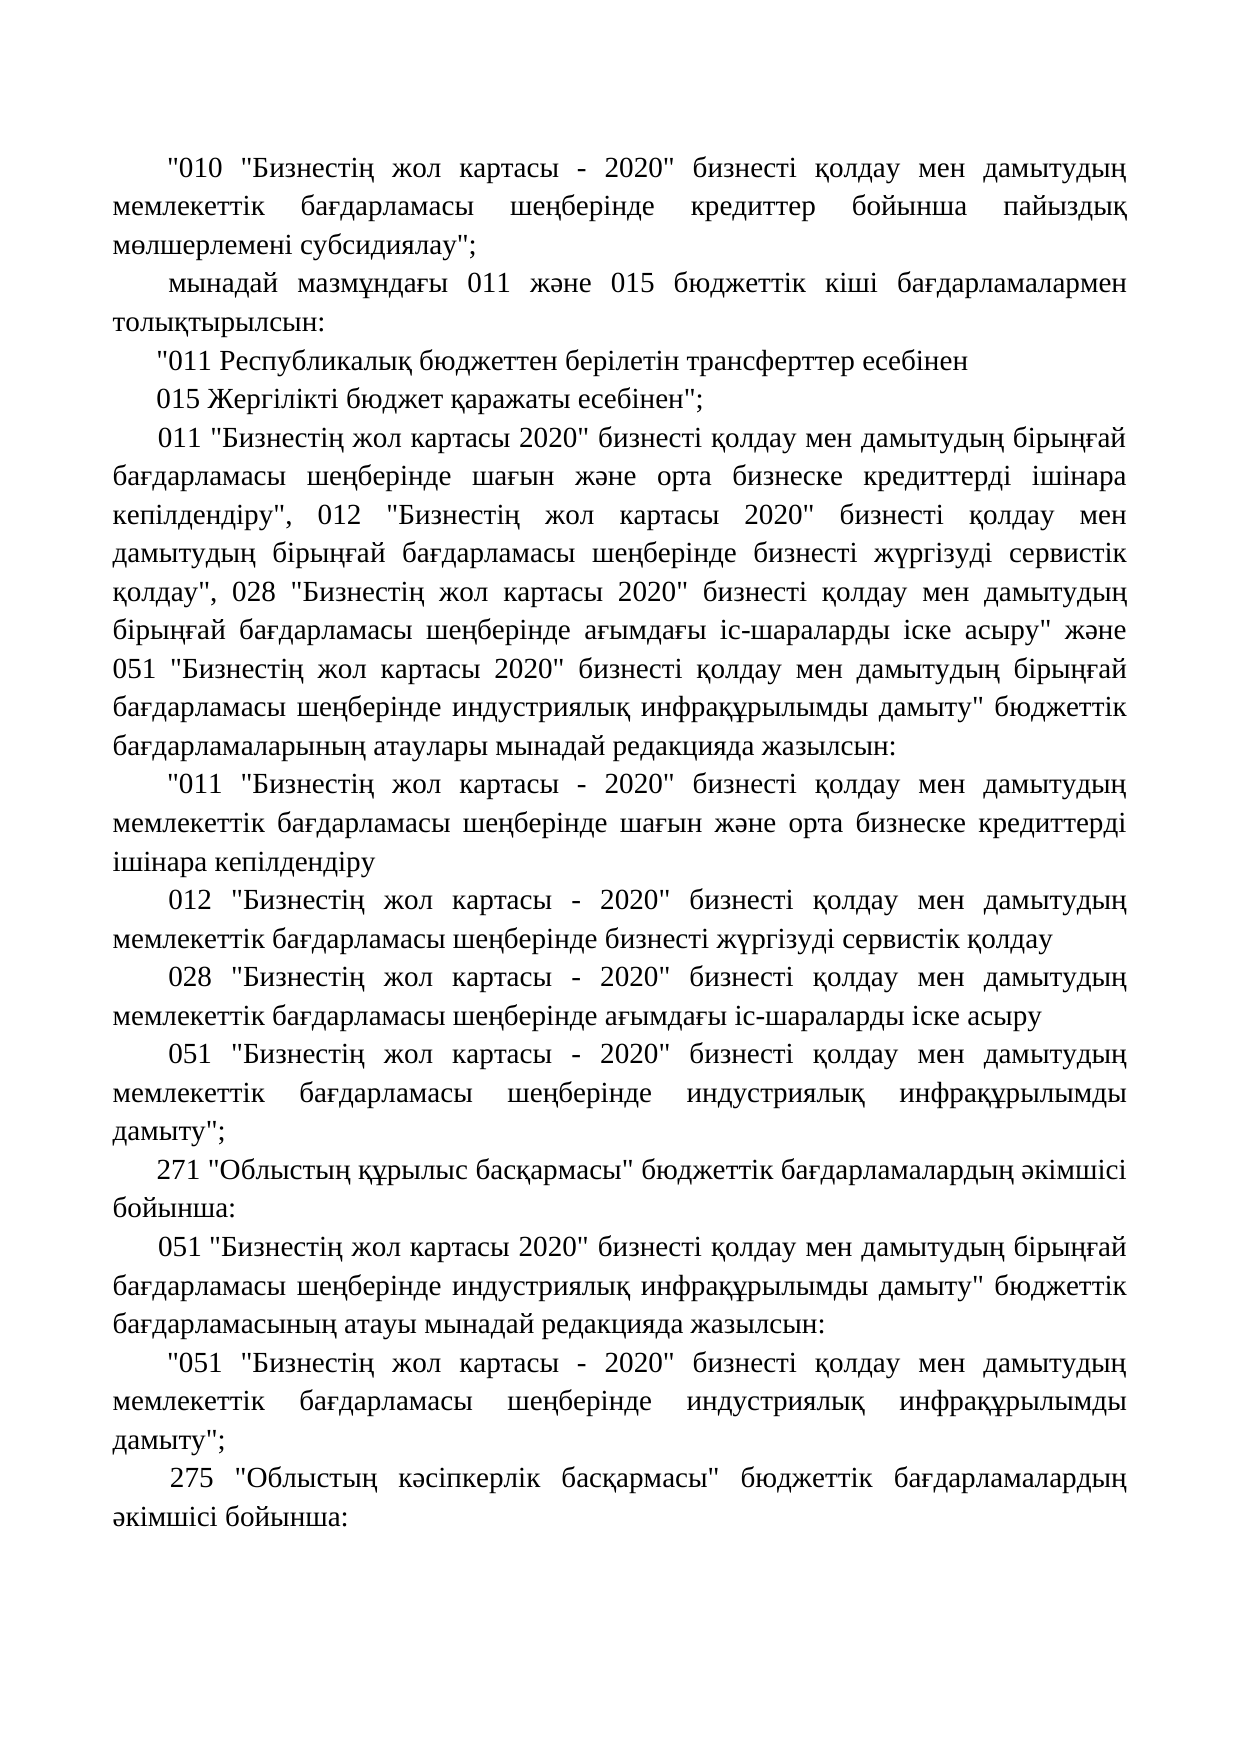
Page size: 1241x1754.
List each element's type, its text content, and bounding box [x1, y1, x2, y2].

text мынадай мазмұндағы 011 және 015 бюджеттік кіші бағдарламалармен толықтырылсын: [112, 266, 1128, 338]
text "011 "Бизнестің жол картасы - 2020" бизнесті қолдау мен дамытудың мемлекеттік бағдарламасы шеңберінде шағын және орта бизнеске кредиттерді ішінара кепілдендіру [112, 767, 1128, 877]
text 028 "Бизнестің жол картасы - 2020" бизнесті қолдау мен дамытудың мемлекеттік бағдарламасы шеңберінде ағымдағы іс-шараларды іске асыру [112, 959, 1128, 1031]
text 012 "Бизнестің жол картасы - 2020" бизнесті қолдау мен дамытудың мемлекеттік бағдарламасы шеңберінде бизнесті жүргізуді сервистік қолдау [112, 882, 1128, 954]
text 275 "Облыстың кәсіпкерлік басқармасы" бюджеттік бағдарламалардың әкімшісі бойынша: [112, 1460, 1128, 1532]
text 015 Жергілікті бюджет қаражаты есебінен"; [112, 381, 1128, 415]
text 051 "Бизнестің жол картасы - 2020" бизнесті қолдау мен дамытудың мемлекеттік бағдарламасы шеңберінде индустриялық инфрақұрылымды дамыту"; [112, 1036, 1128, 1147]
text 011 "Бизнестің жол картасы 2020" бизнесті қолдау мен дамытудың бірыңғай бағдарламасы шеңберінде шағын және орта бизнеске кредиттерді ішінара кепілдендіру", 012 "Бизнестің жол картасы 2020" бизнесті қолдау мен дамытудың бірыңғай бағдарламасы шеңберінде бизнесті жүргізуді сервистік қолдау", 028 "Бизнестің жол картасы 2020" бизнесті қолдау мен дамытудың бірыңғай бағдарламасы шеңберінде ағымдағы іс-шараларды іске асыру" және 051 "Бизнестің жол картасы 2020" бизнесті қолдау мен дамытудың бірыңғай бағдарламасы шеңберінде индустриялық инфрақұрылымды дамыту" бюджеттік бағдарламаларының атаулары мынадай редакцияда жазылсын: [112, 420, 1128, 762]
text "011 Республикалық бюджеттен берілетін трансферттер есебiнен [112, 343, 1128, 376]
text 051 "Бизнестің жол картасы 2020" бизнесті қолдау мен дамытудың бірыңғай бағдарламасы шеңберінде индустриялық инфрақұрылымды дамыту" бюджеттік бағдарламасының атауы мынадай редакцияда жазылсын: [112, 1229, 1128, 1340]
text "010 "Бизнестің жол картасы - 2020" бизнесті қолдау мен дамытудың мемлекеттік бағдарламасы шеңберінде кредиттер бойынша пайыздық мөлшерлемені субсидиялау"; [112, 150, 1128, 261]
text "051 "Бизнестің жол картасы - 2020" бизнесті қолдау мен дамытудың мемлекеттік бағдарламасы шеңберінде индустриялық инфрақұрылымды дамыту"; [112, 1345, 1128, 1455]
text 271 "Облыстың құрылыс басқармасы" бюджеттік бағдарламалардың әкімшісі бойынша: [112, 1152, 1128, 1224]
